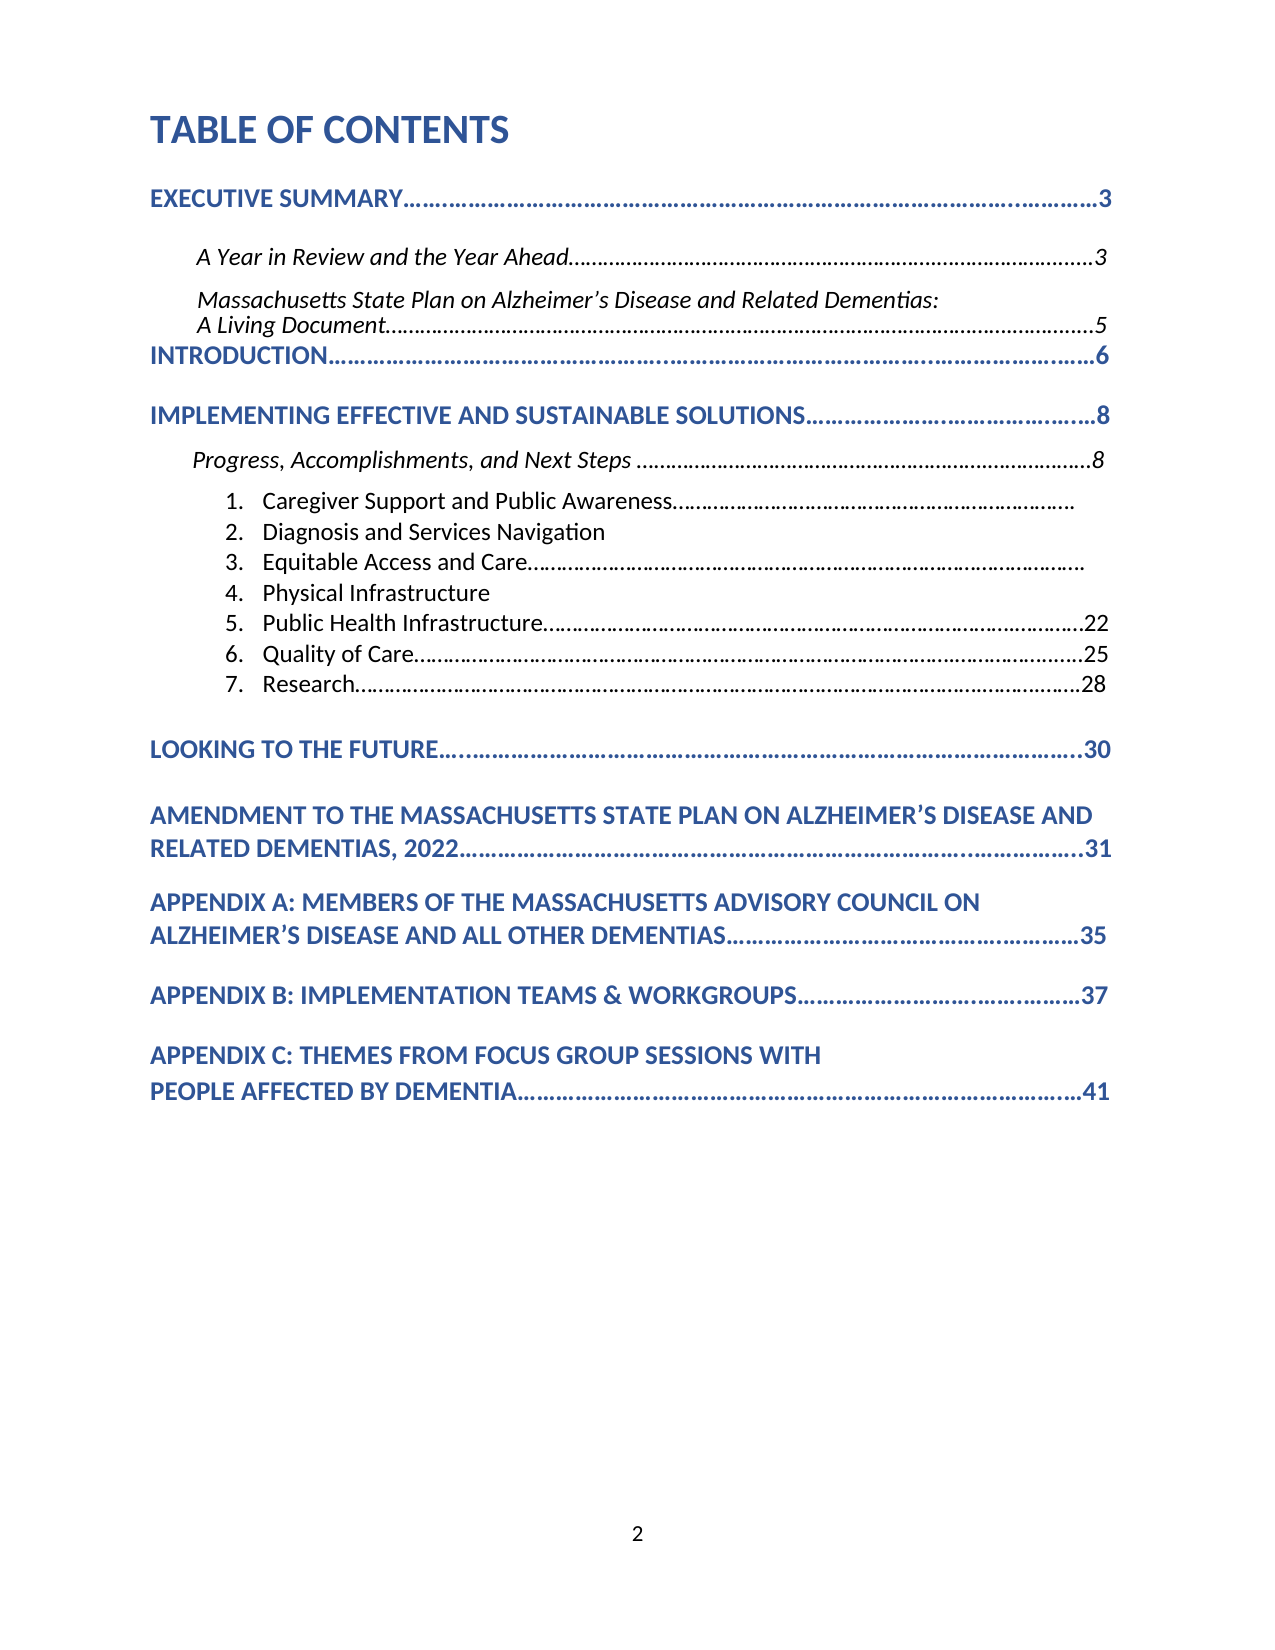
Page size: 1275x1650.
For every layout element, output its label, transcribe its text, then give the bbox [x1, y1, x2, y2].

list Public Health Infrastructure……………………………………………………………………….…………22 [225, 607, 1125, 638]
text APPENDIX B: IMPLEMENTATION TEAMS & WORKGROUPS……………………….…….………37 [150, 978, 1125, 1011]
text APPENDIX A: MEMBERS OF THE MASSACHUSETTS ADVISORY COUNCIL ON [150, 885, 1200, 918]
text A Year in Review and the Year Ahead……………………………………………………….…………………..….3 [150, 241, 1125, 272]
text TABLE OF CONTENTS [150, 103, 1125, 154]
text Equitable Access and Care…………………………………………………………………………………….16 [225, 546, 1125, 577]
text Research……………………………………………………………………………………………….……….…….28 [225, 668, 1125, 699]
text INTRODUCTION……………………………………………..…………………………………..……………….……6 [150, 338, 1125, 371]
text ALZHEIMER’S DISEASE AND ALL OTHER DEMENTIAS…………………………………….…………35 [150, 918, 1200, 951]
text Massachusetts State Plan on Alzheimer’s Disease and Related Dementias: [197, 288, 1125, 313]
text A Living Document……………………………………………………………………………………………….………..…5 [197, 313, 1125, 338]
text EXECUTIVE SUMMARY…….……………………………………………………………………………..…………3 [150, 181, 1125, 214]
text PEOPLE AFFECTED BY DEMENTIA………………………………………………………………………….…41 [150, 1074, 1125, 1107]
text Caregiver Support and Public Awareness…………………………………………………………….…9 [225, 485, 1125, 516]
text APPENDIX C: THEMES FROM FOCUS GROUP SESSIONS WITH [150, 1038, 1144, 1071]
text Diagnosis and Services Navigation………………………………………………………………………..12 [225, 516, 1125, 546]
subtitle IMPLEMENTING EFFECTIVE AND SUSTAINABLE SOLUTIONS………………….…………….….…8 [150, 398, 1125, 431]
text AMENDMENT TO THE MASSACHUSETTS STATE PLAN ON ALZHEIMER’S DISEASE AND RELATED DEMENTIAS, 2022……………………………………………………………………..……………..31 [150, 798, 1125, 864]
subtitle Progress, Accomplishments, and Next Steps …………………………………………………….………………8 [192, 444, 1125, 475]
text Physical Infrastructure………………………………………………………………………………………….19 [225, 577, 1125, 607]
text LOOKING TO THE FUTURE…..…………………………………………………………………………………..30 [150, 732, 1200, 765]
text Quality of Care………………………………………………………………………………….……………..…..25 [225, 638, 1125, 668]
